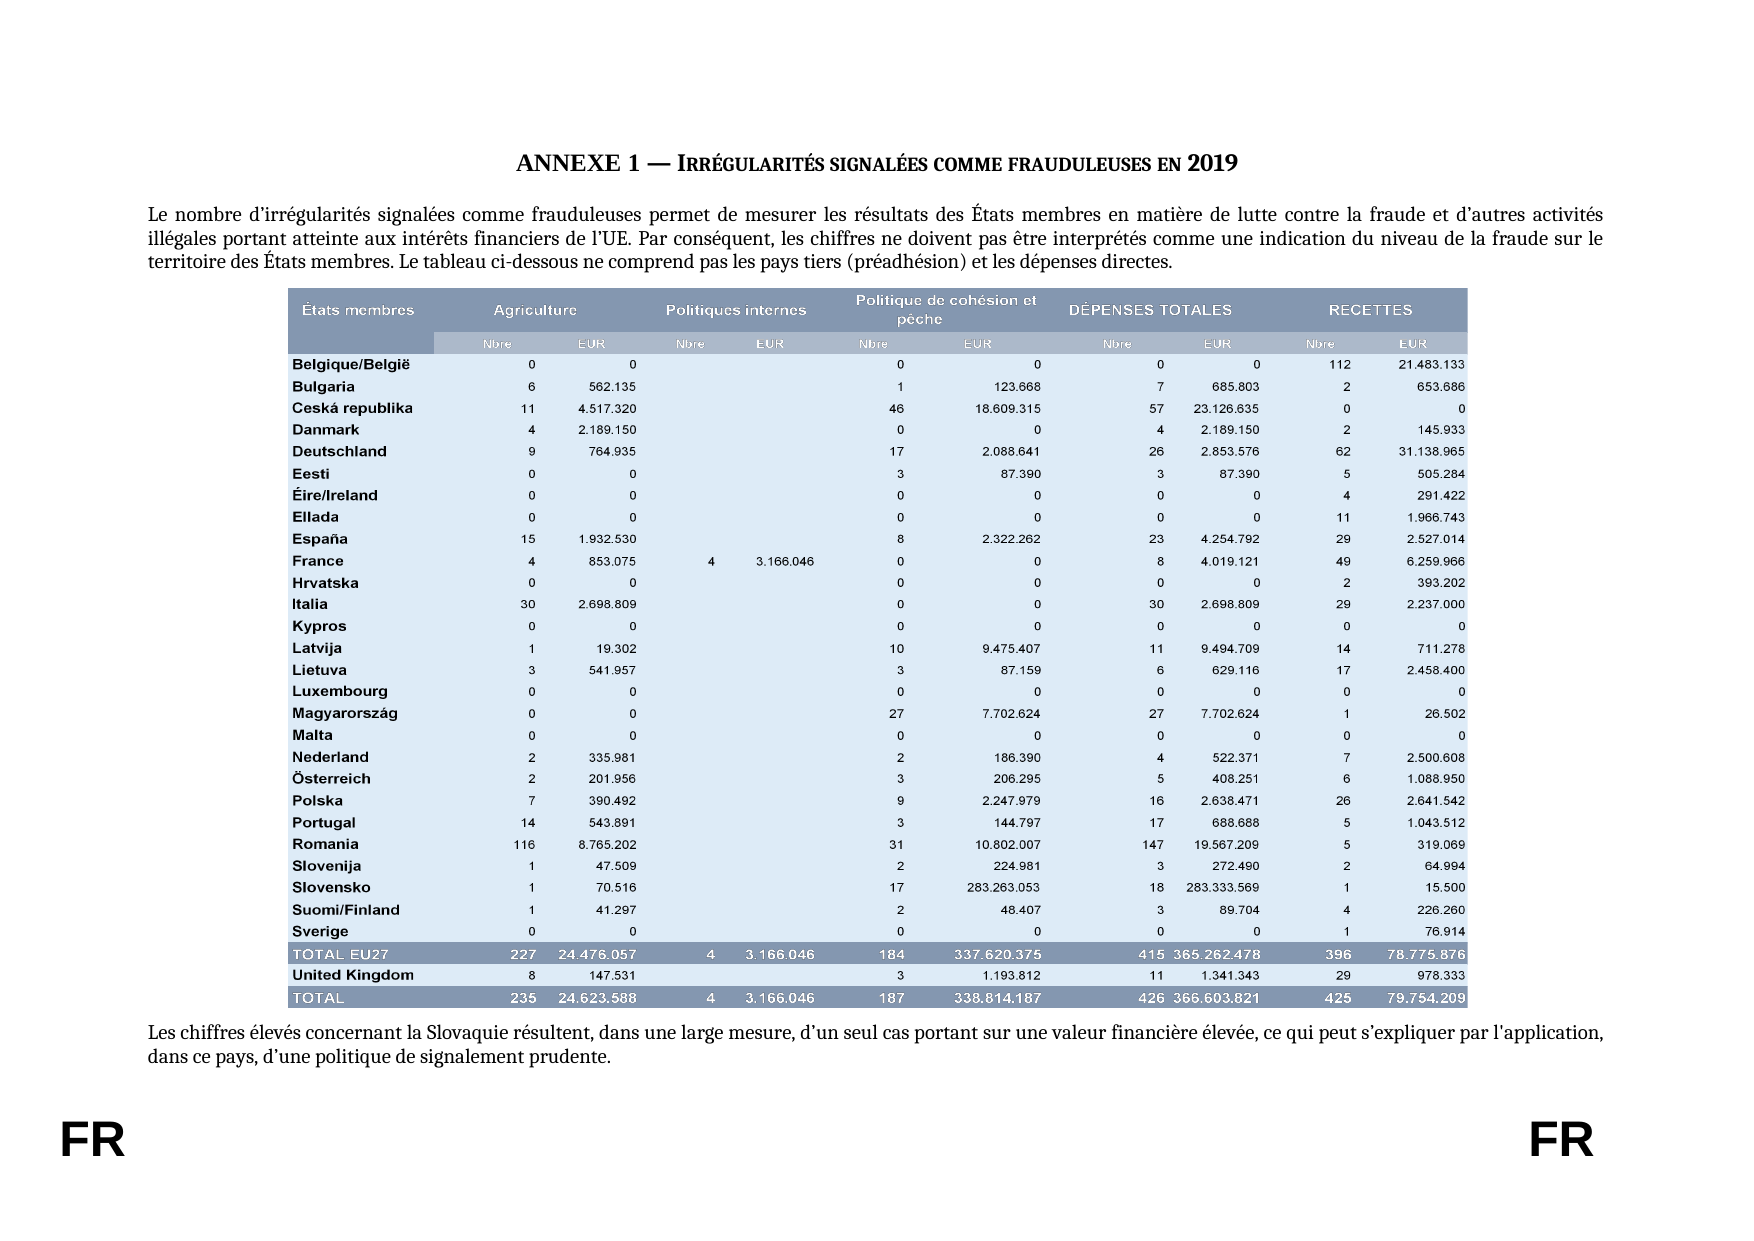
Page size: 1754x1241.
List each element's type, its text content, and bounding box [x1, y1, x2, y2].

text Les chiffres élevés concernant la Slovaquie résultent, dans une large mesure, d’un seul cas portant sur une valeur financière élevée, ce qui peut s’expliquer par l'application, dans ce pays, d’une politique de signalement prudente. [148, 1021, 1606, 1068]
text Le nombre d’irrégularités signalées comme frauduleuses permet de mesurer les résultats des États membres en matière de lutte contre la fraude et d’autres activités illégales portant atteinte aux intérêts financiers de l’UE. Par conséquent, les chiffres ne doivent pas être interprétés comme une indication du niveau de la fraude sur le territoire des États membres. Le tableau ci-dessous ne comprend pas les pays tiers (préadhésion) et les dépenses directes. [148, 202, 1606, 274]
subtitle ANNEXE 1 — Irrégularités signalées comme frauduleuses en 2019 [148, 148, 1606, 177]
